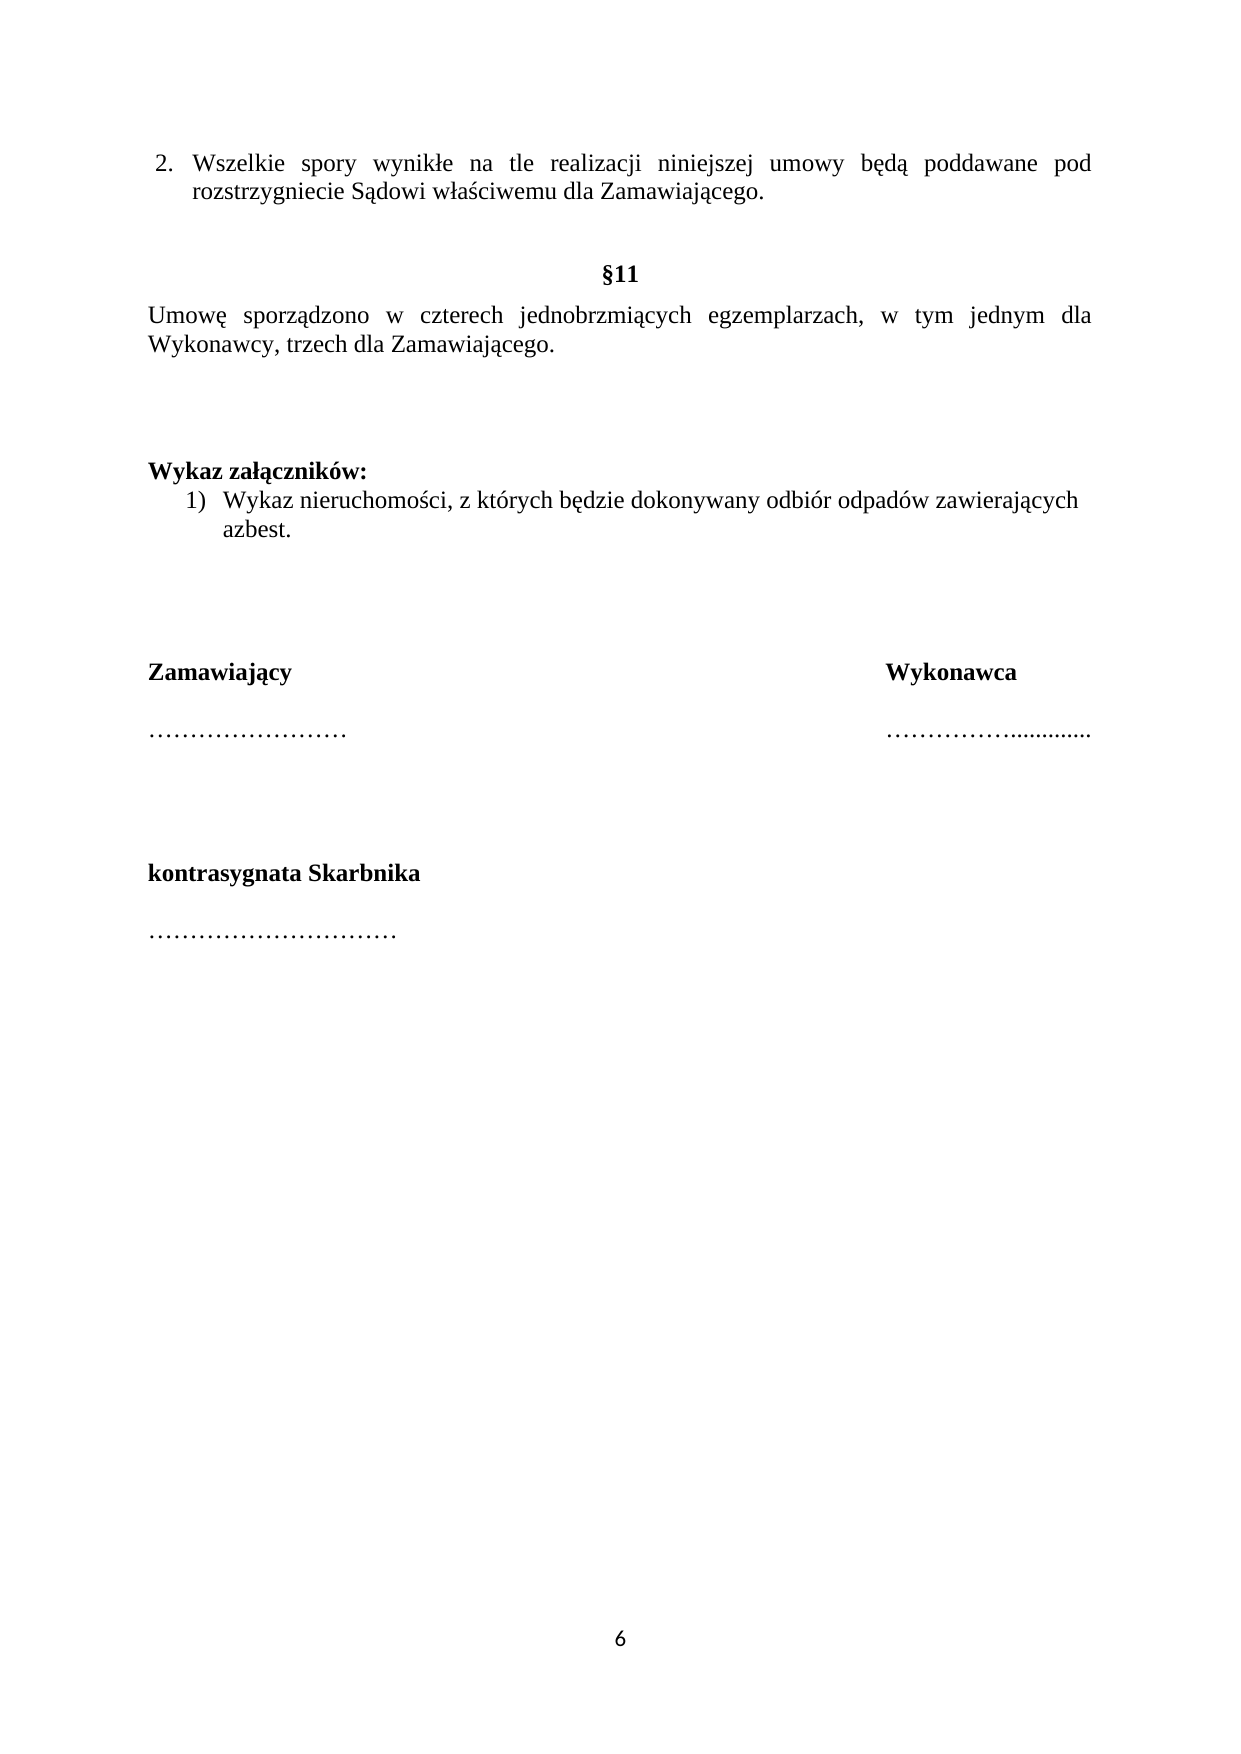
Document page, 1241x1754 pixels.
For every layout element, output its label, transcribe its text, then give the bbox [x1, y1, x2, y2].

text kontrasygnata Skarbnika [148, 858, 1093, 887]
text §11 [148, 259, 1093, 288]
text Wykaz załączników: [148, 456, 1093, 485]
text …………………… ……………............. [148, 714, 1093, 743]
list Wszelkie spory wynikłe na tle realizacji niniejszej umowy będą poddawane pod rozstrzygniecie Sądowi właściwemu dla Zamawiającego. [155, 148, 1093, 205]
text Umowę sporządzono w czterech jednobrzmiących egzemplarzach, w tym jednym dla Wykonawcy, trzech dla Zamawiającego. [148, 300, 1093, 358]
list Wykaz nieruchomości, z których będzie dokonywany odbiór odpadów zawierających azbest. [185, 485, 1093, 543]
text ………………………… [148, 916, 1093, 944]
text Zamawiający Wykonawca [148, 657, 1093, 686]
